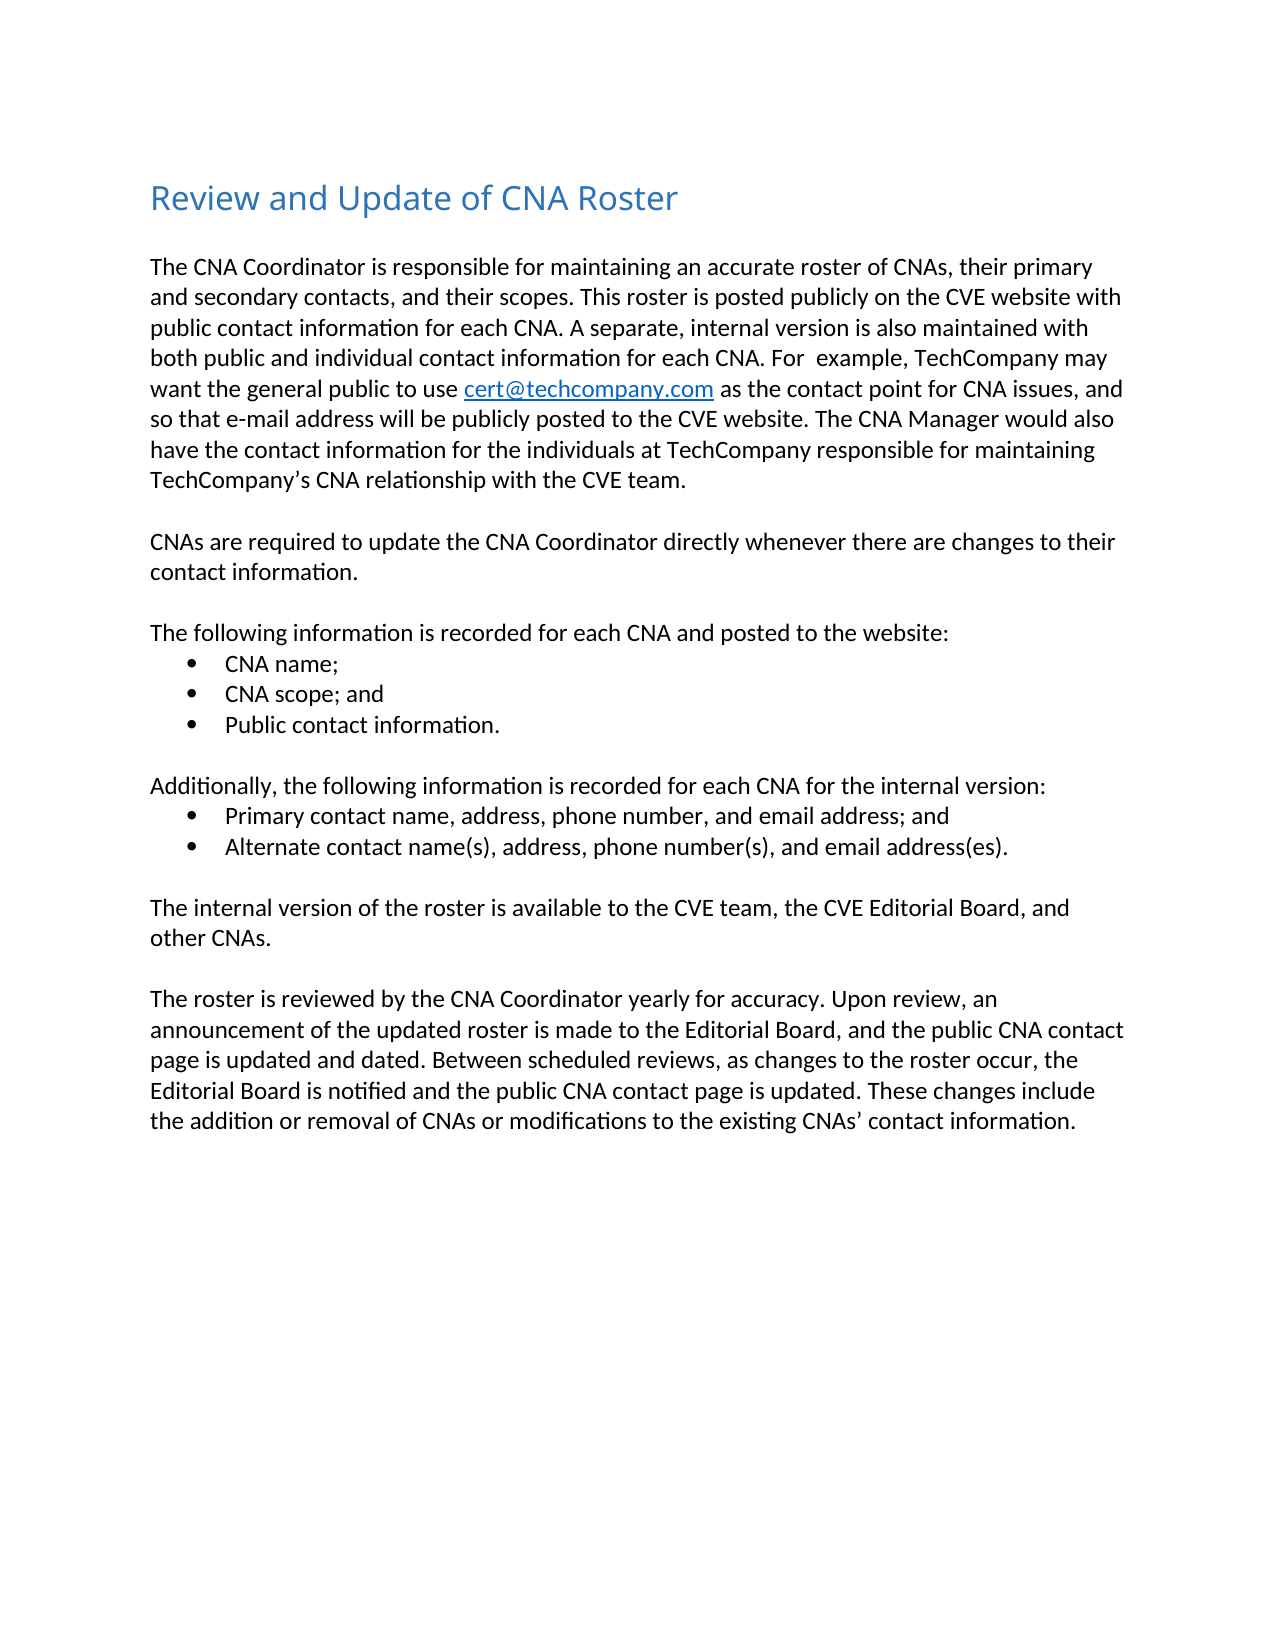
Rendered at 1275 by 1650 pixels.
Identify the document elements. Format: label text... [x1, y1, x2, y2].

list Alternate contact name(s), address, phone number(s), and email address(es). [187, 831, 1125, 861]
text Additionally, the following information is recorded for each CNA for the internal version: [150, 770, 1125, 800]
text The roster is reviewed by the CNA Coordinator yearly for accuracy. Upon review, an announcement of the updated roster is made to the Editorial Board, and the public CNA contact page is updated and dated. Between scheduled reviews, as changes to the roster occur, the Editorial Board is notified and the public CNA contact page is updated. These changes include the addition or removal of CNAs or modifications to the existing CNAs’ contact information. [150, 983, 1125, 1136]
text The following information is recorded for each CNA and posted to the website: [150, 617, 1125, 648]
subtitle Review and Update of CNA Roster [150, 175, 1125, 220]
text CNAs are required to update the CNA Coordinator directly whenever there are changes to their contact information. [150, 526, 1125, 587]
list Primary contact name, address, phone number, and email address; and [187, 800, 1125, 831]
text The CNA Coordinator is responsible for maintaining an accurate roster of CNAs, their primary and secondary contacts, and their scopes. This roster is posted publicly on the CVE website with public contact information for each CNA. A separate, internal version is also maintained with both public and individual contact information for each CNA. For example, TechCompany may want the general public to use cert@techcompany.com as the contact point for CNA issues, and so that e-mail address will be publicly posted to the CVE website. The CNA Manager would also have the contact information for the individuals at TechCompany responsible for maintaining TechCompany’s CNA relationship with the CVE team. [150, 251, 1125, 495]
text The internal version of the roster is available to the CVE team, the CVE Editorial Board, and other CNAs. [150, 892, 1125, 953]
list CNA scope; and [187, 678, 1125, 709]
list Public contact information. [187, 709, 1125, 739]
list CNA name; [187, 648, 1125, 678]
